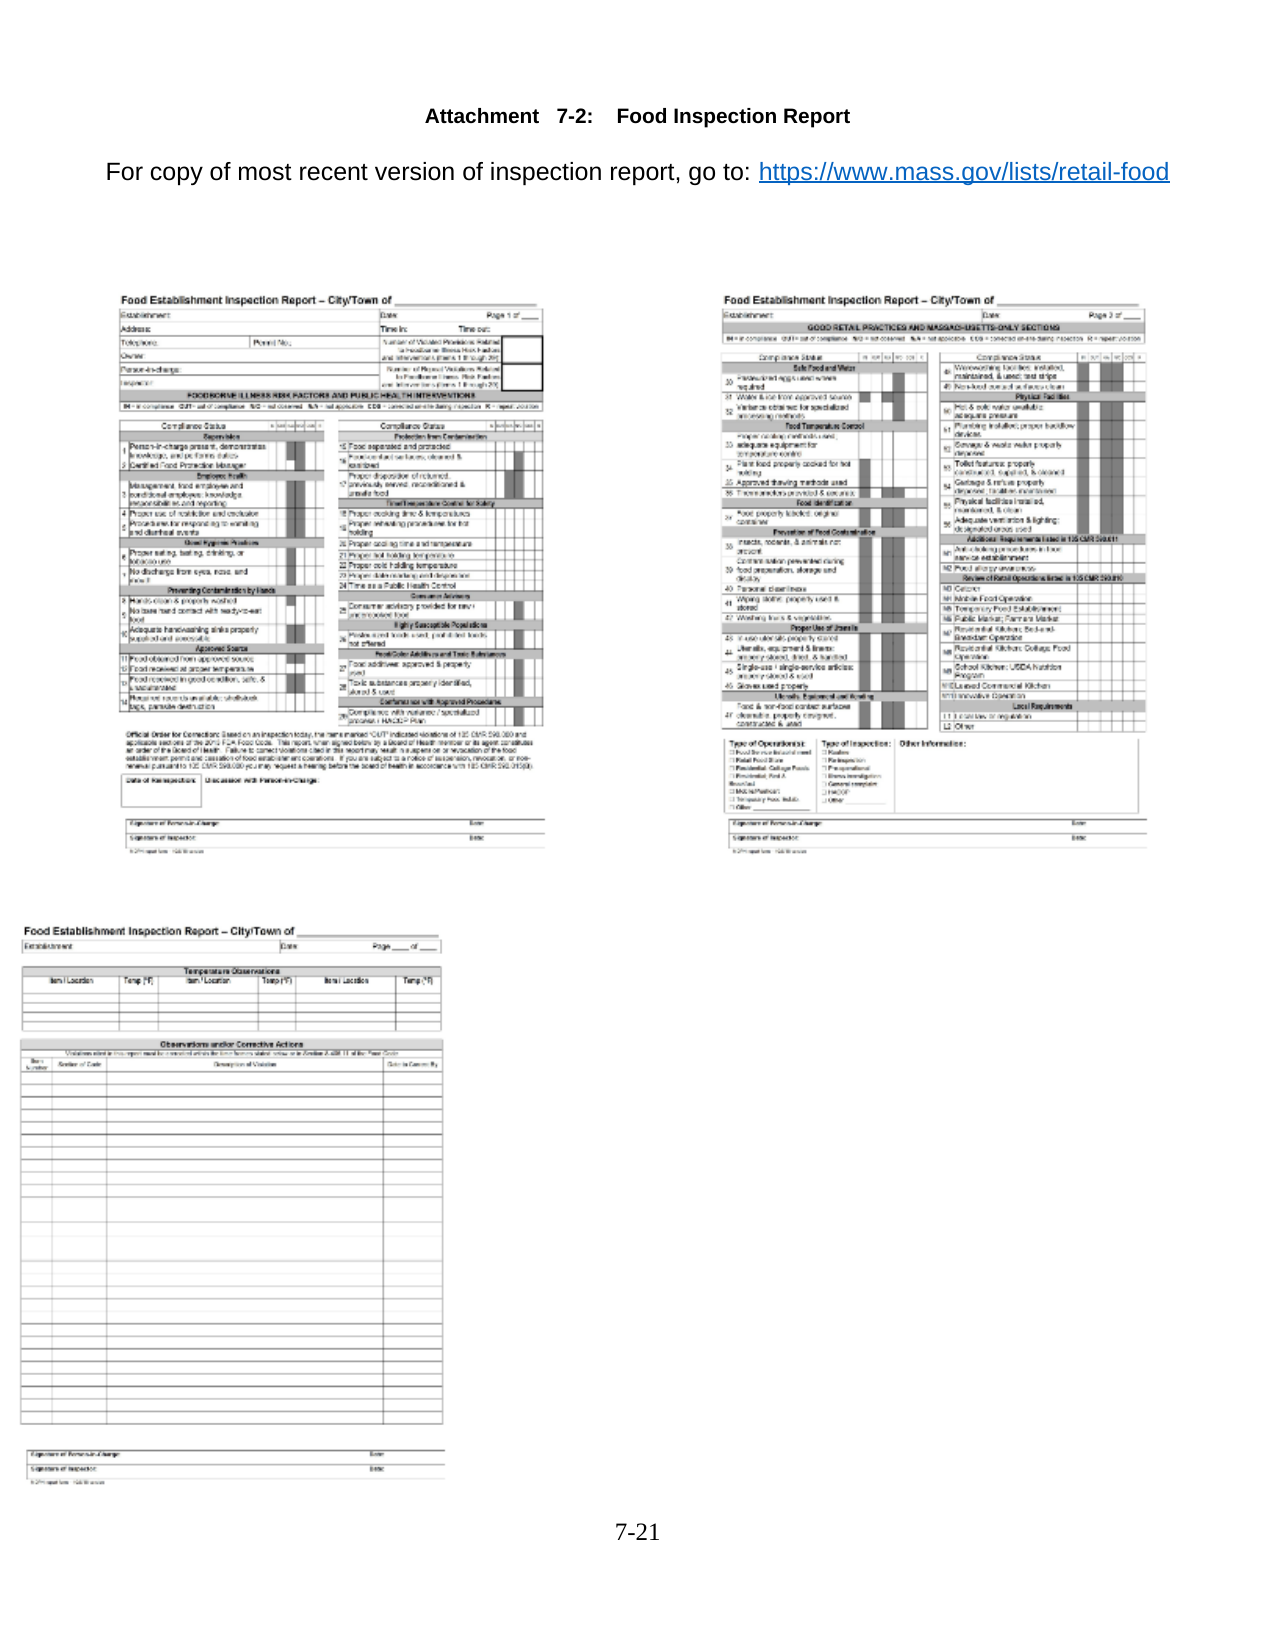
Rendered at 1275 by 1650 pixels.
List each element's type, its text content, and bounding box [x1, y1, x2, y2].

picture [99, 265, 564, 866]
picture [702, 265, 1166, 866]
text For copy of most recent version of inspection report, go to: https://www.mass.gov/lists/retail-food [75, 156, 1200, 185]
text Attachment 7-2: Food Inspection Report [75, 104, 1200, 128]
picture [0, 896, 464, 1497]
